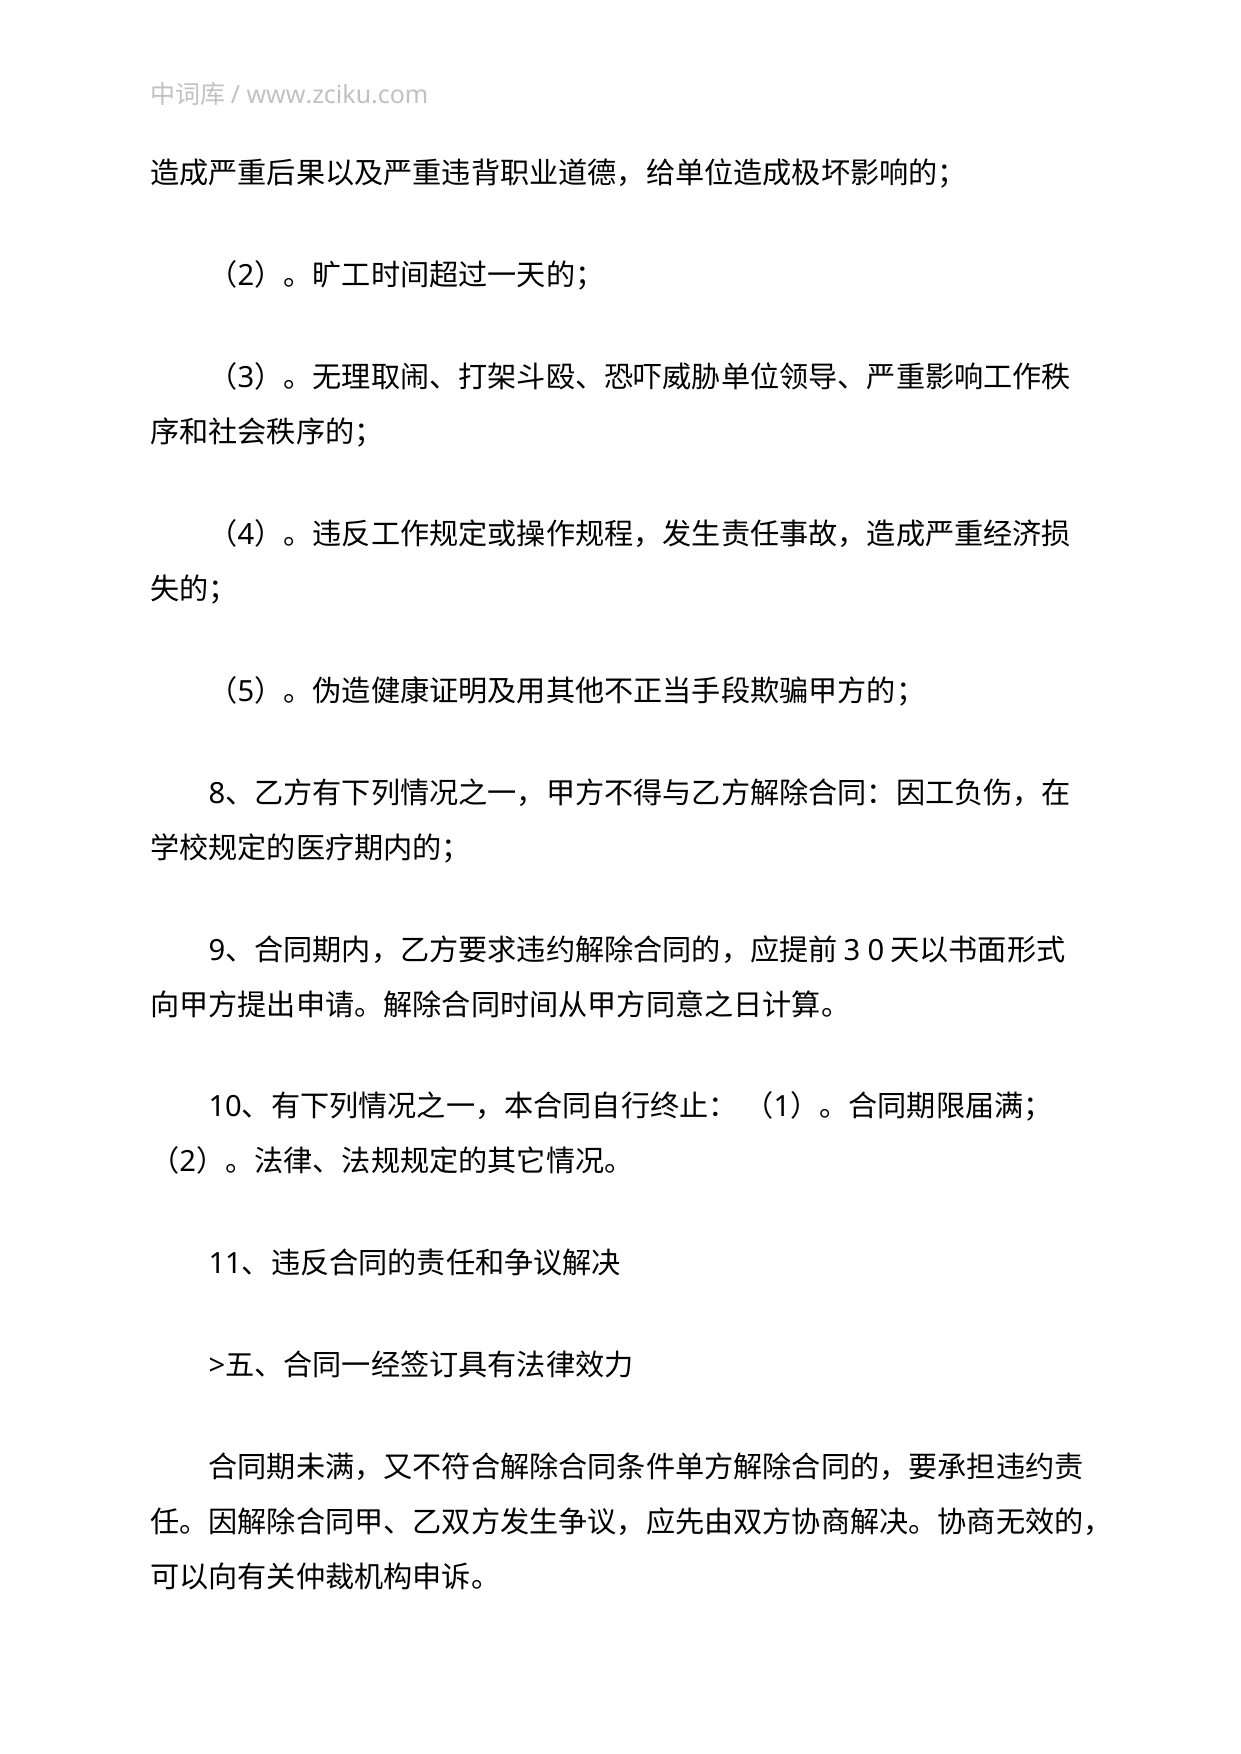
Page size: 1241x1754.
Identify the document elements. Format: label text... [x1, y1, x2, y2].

text 8、乙方有下列情况之一，甲方不得与乙方解除合同：因工负伤，在学校规定的医疗期内的； [150, 769, 1090, 867]
text 10、有下列情况之一，本合同自行终止： （1）。合同期限届满；（2）。法律、法规规定的其它情况。 [150, 1083, 1090, 1180]
text 11、违反合同的责任和争议解决 [150, 1240, 1090, 1282]
text （4）。违反工作规定或操作规程，发生责任事故，造成严重经济损失的； [150, 511, 1090, 608]
text （3）。无理取闹、打架斗殴、恐吓威胁单位领导、严重影响工作秩序和社会秩序的； [150, 354, 1090, 451]
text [150, 150, 1090, 192]
text >五、合同一经签订具有法律效力 [150, 1342, 1090, 1384]
text （5）。伪造健康证明及用其他不正当手段欺骗甲方的； [150, 667, 1090, 710]
text 9、合同期内，乙方要求违约解除合同的，应提前3 0天以书面形式向甲方提出申请。解除合同时间从甲方同意之日计算。 [150, 926, 1090, 1023]
text 合同期未满，又不符合解除合同条件单方解除合同的，要承担违约责任。因解除合同甲、乙双方发生争议，应先由双方协商解决。协商无效的，可以向有关仲裁机构申诉。 [150, 1444, 1090, 1596]
text （2）。旷工时间超过一天的； [150, 252, 1090, 294]
